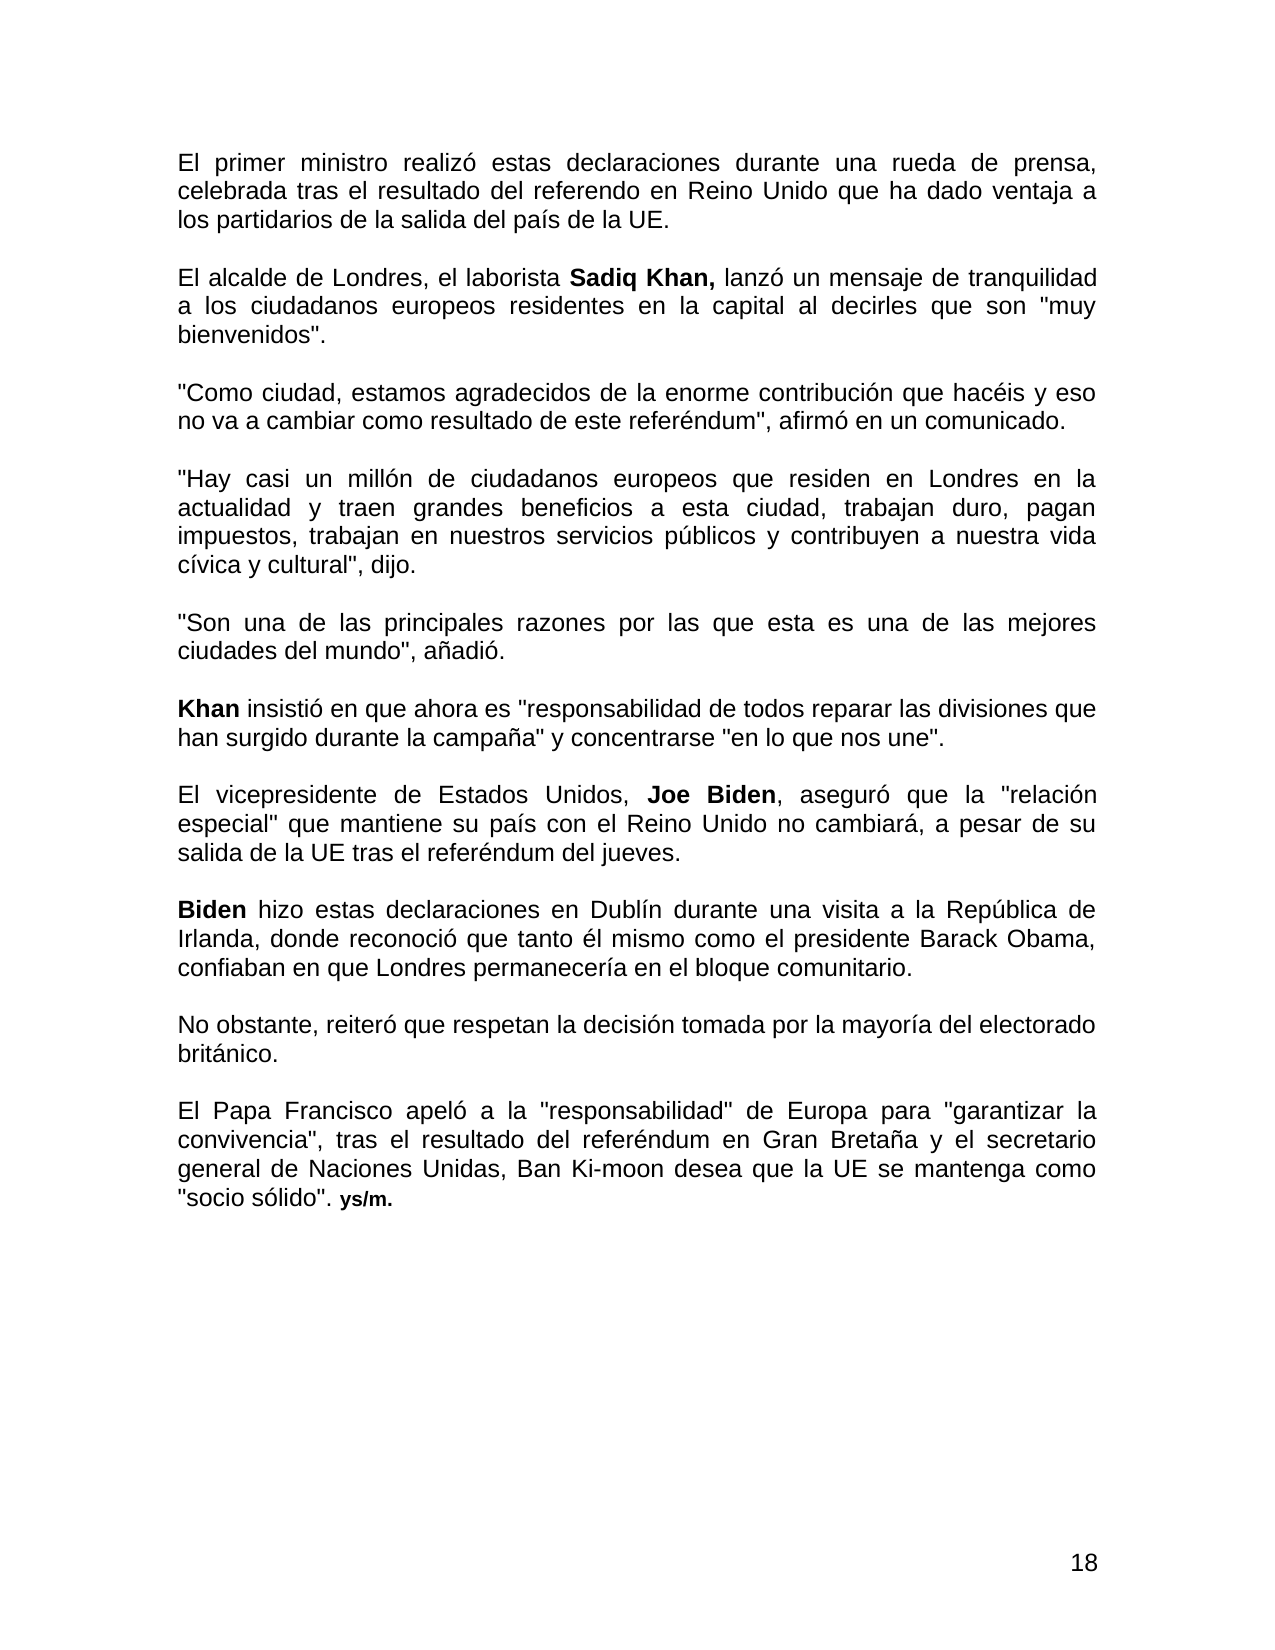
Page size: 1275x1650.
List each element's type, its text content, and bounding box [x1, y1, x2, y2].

text El alcalde de Londres, el laborista Sadiq Khan, lanzó un mensaje de tranquilidad a los ciudadanos europeos residentes en la capital al decirles que son "muy bienvenidos". [177, 263, 1098, 349]
text "Hay casi un millón de ciudadanos europeos que residen en Londres en la actualidad y traen grandes beneficios a esta ciudad, trabajan duro, pagan impuestos, trabajan en nuestros servicios públicos y contribuyen a nuestra vida cívica y cultural", dijo. [177, 464, 1098, 579]
text El Papa Francisco apeló a la "responsabilidad" de Europa para "garantizar la convivencia", tras el resultado del referéndum en Gran Bretaña y el secretario general de Naciones Unidas, Ban Ki-moon desea que la UE se mantenga como "socio sólido". ys/m. [177, 1096, 1098, 1211]
text "Como ciudad, estamos agradecidos de la enorme contribución que hacéis y eso no va a cambiar como resultado de este referéndum", afirmó en un comunicado. [177, 378, 1098, 435]
text Khan insistió en que ahora es "responsabilidad de todos reparar las divisiones que han surgido durante la campaña" y concentrarse "en lo que nos une". [177, 694, 1098, 751]
text No obstante, reiteró que respetan la decisión tomada por la mayoría del electorado británico. [177, 1010, 1098, 1068]
text Biden hizo estas declaraciones en Dublín durante una visita a la República de Irlanda, donde reconoció que tanto él mismo como el presidente Barack Obama, confiaban en que Londres permanecería en el bloque comunitario. [177, 895, 1098, 981]
text El primer ministro realizó estas declaraciones durante una rueda de prensa, celebrada tras el resultado del referendo en Reino Unido que ha dado ventaja a los partidarios de la salida del país de la UE. [177, 148, 1098, 234]
text El vicepresidente de Estados Unidos, Joe Biden, aseguró que la "relación especial" que mantiene su país con el Reino Unido no cambiará, a pesar de su salida de la UE tras el referéndum del jueves. [177, 780, 1098, 866]
text "Son una de las principales razones por las que esta es una de las mejores ciudades del mundo", añadió. [177, 608, 1098, 665]
